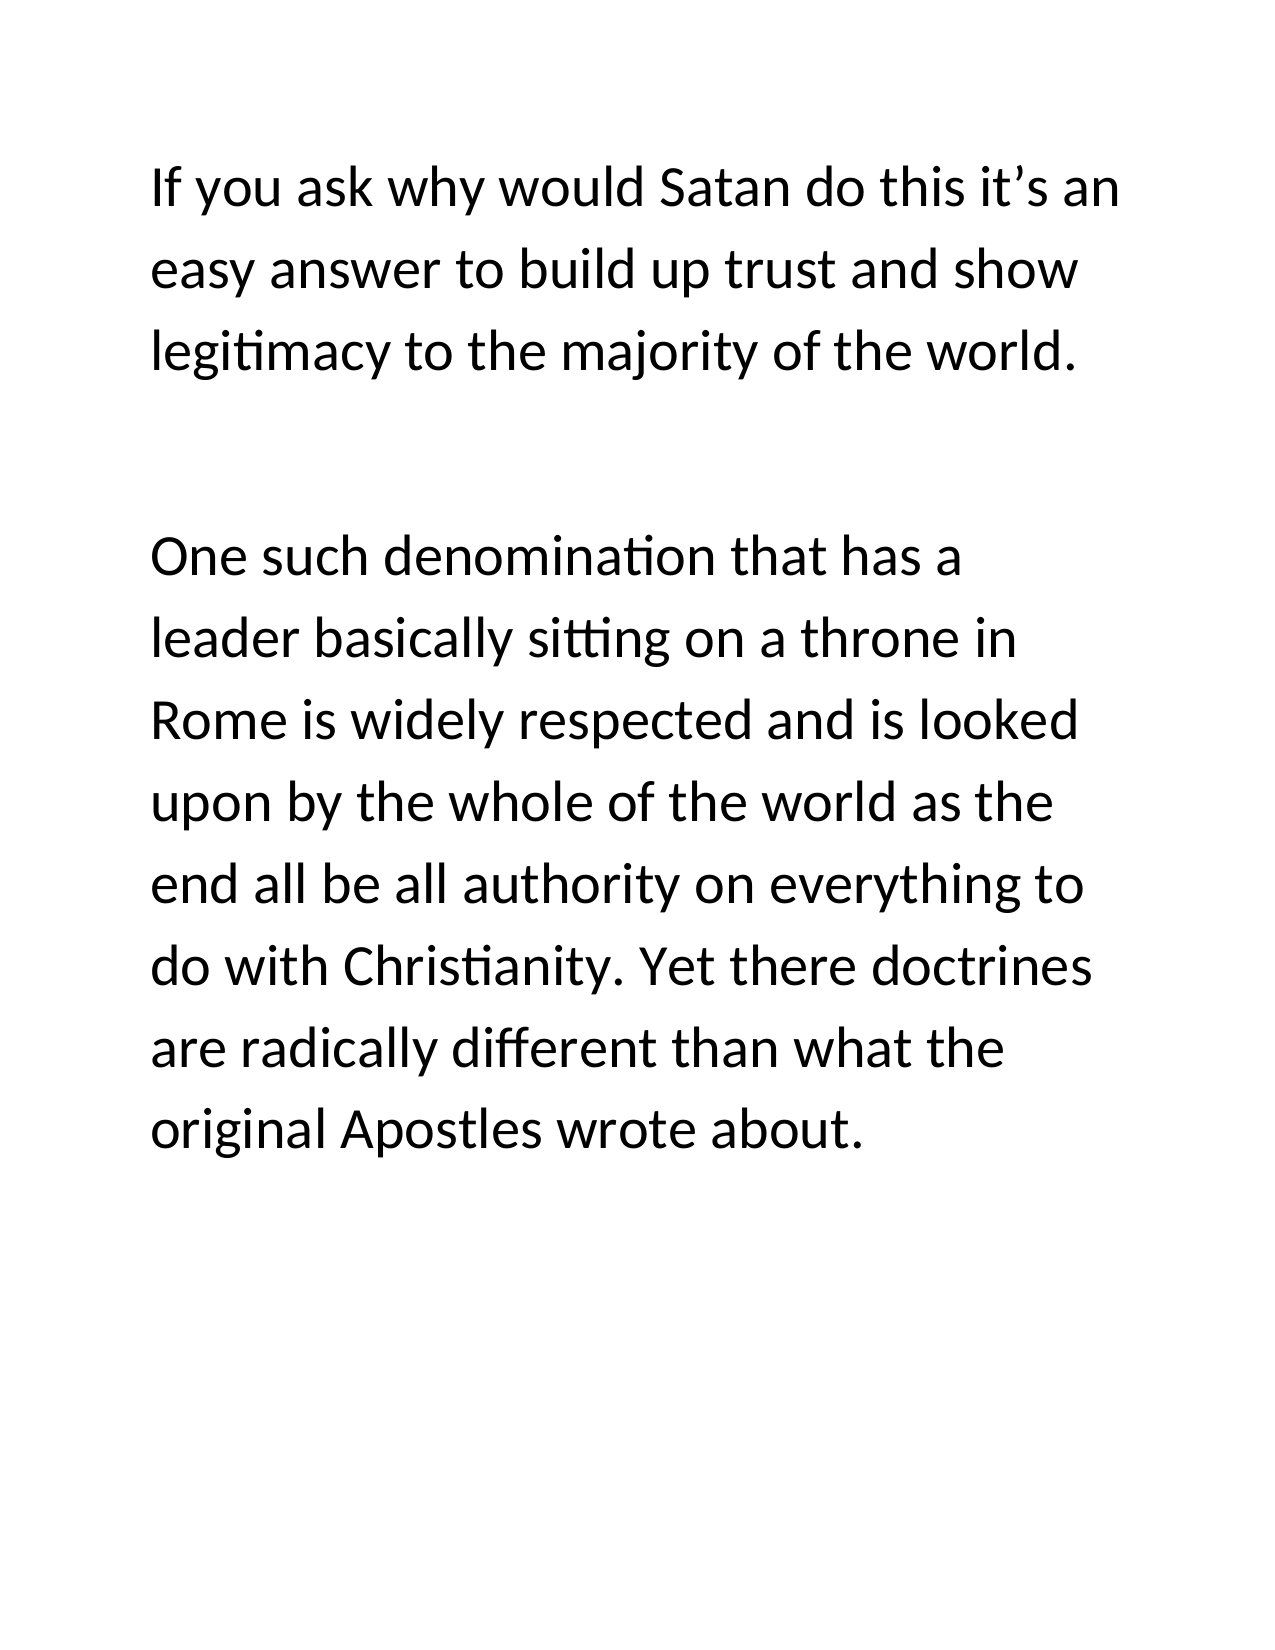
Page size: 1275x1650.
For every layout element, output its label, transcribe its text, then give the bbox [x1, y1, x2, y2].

text If you ask why would Satan do this it’s an easy answer to build up trust and show legitimacy to the majority of the world. [150, 150, 1125, 385]
text One such denomination that has a leader basically sitting on a throne in Rome is widely respected and is looked upon by the whole of the world as the end all be all authority on everything to do with Christianity. Yet there doctrines are radically different than what the original Apostles wrote about. [150, 519, 1125, 1163]
